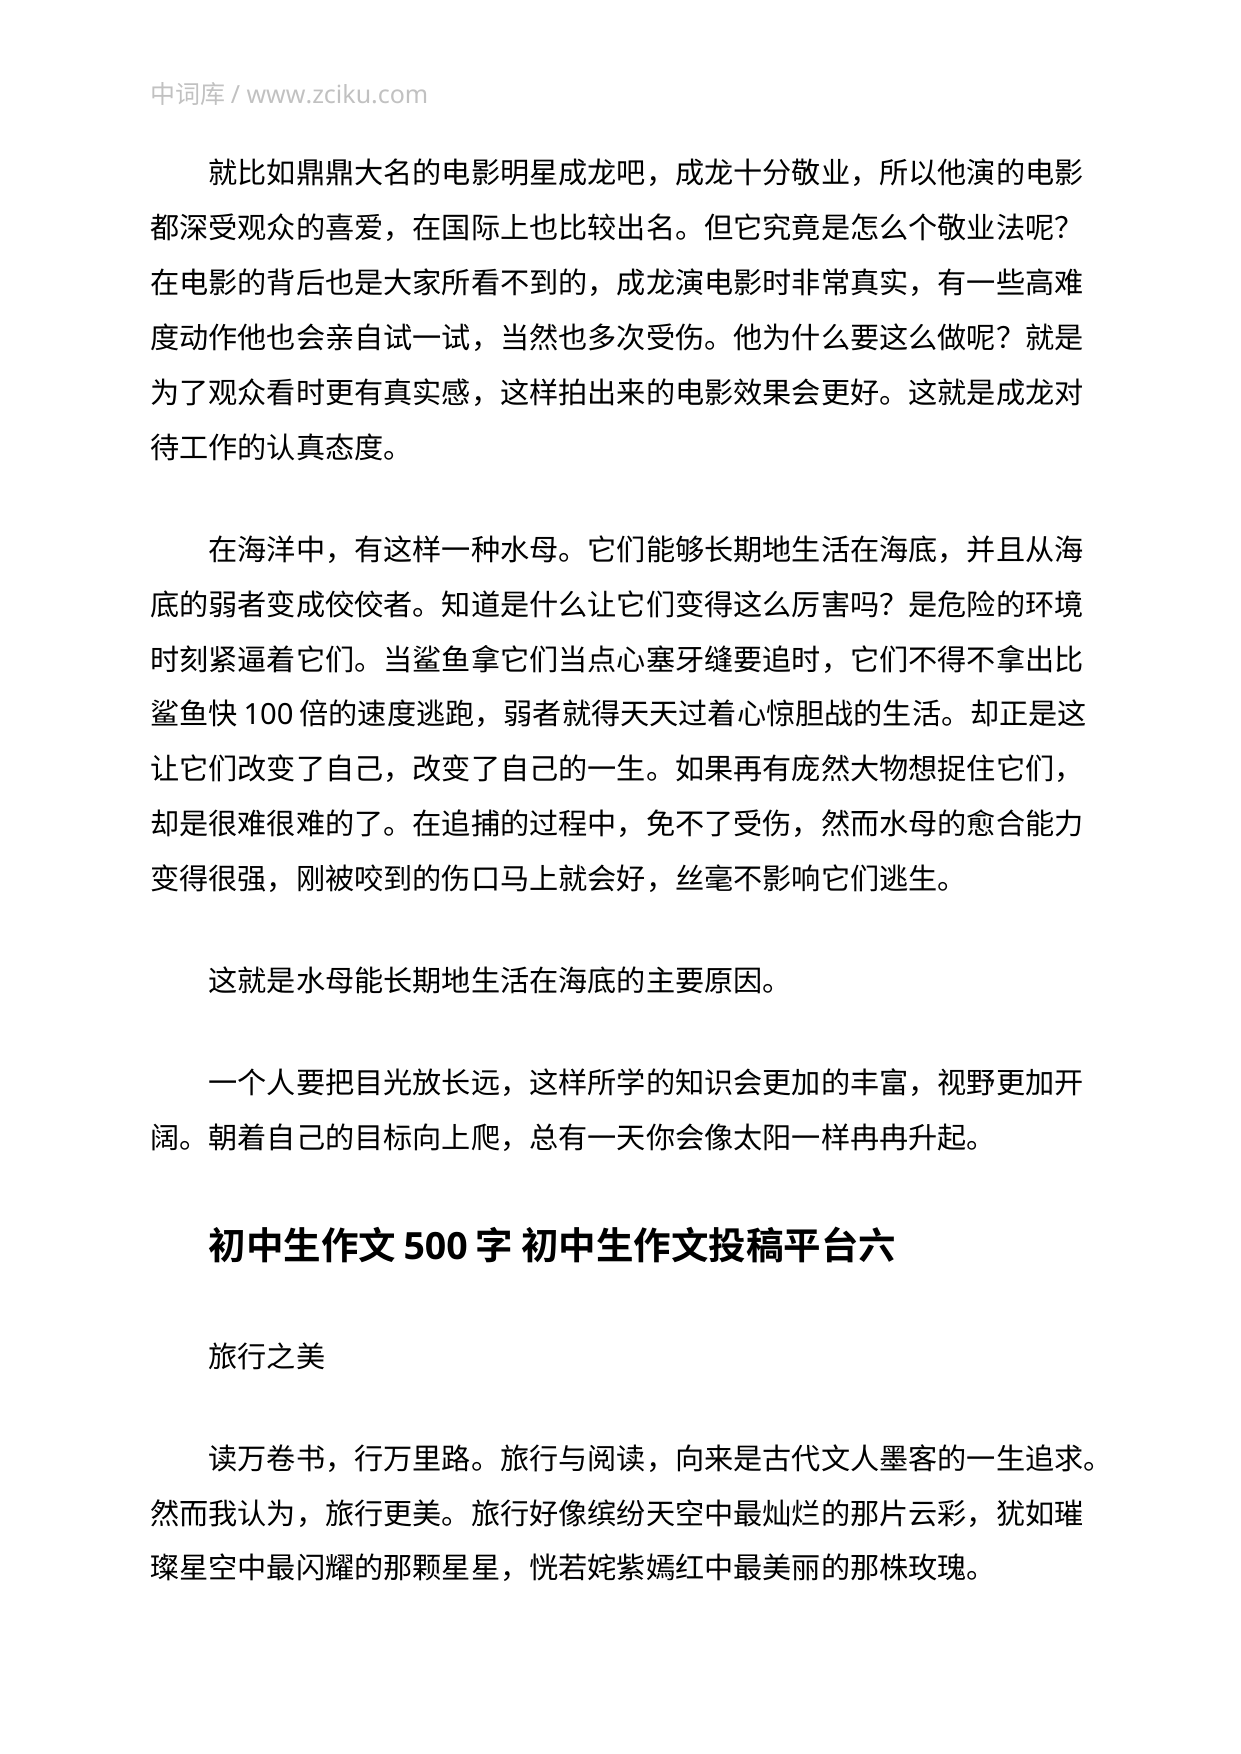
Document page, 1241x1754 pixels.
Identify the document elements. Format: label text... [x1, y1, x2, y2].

text 读万卷书，行万里路。旅行与阅读，向来是古代文人墨客的一生追求。然而我认为，旅行更美。旅行好像缤纷天空中最灿烂的那片云彩，犹如璀璨星空中最闪耀的那颗星星，恍若姹紫嫣红中最美丽的那株玫瑰。 [150, 1435, 1090, 1587]
text 一个人要把目光放长远，这样所学的知识会更加的丰富，视野更加开阔。朝着自己的目标向上爬，总有一天你会像太阳一样冉冉升起。 [150, 1059, 1090, 1156]
text 就比如鼎鼎大名的电影明星成龙吧，成龙十分敬业，所以他演的电影都深受观众的喜爱，在国际上也比较出名。但它究竟是怎么个敬业法呢？在电影的背后也是大家所看不到的，成龙演电影时非常真实，有一些高难度动作他也会亲自试一试，当然也多次受伤。他为什么要这么做呢？就是为了观众看时更有真实感，这样拍出来的电影效果会更好。这就是成龙对待工作的认真态度。 [150, 150, 1090, 467]
text 初中生作文500字 初中生作文投稿平台六 [150, 1216, 1090, 1270]
text 这就是水母能长期地生活在海底的主要原因。 [150, 957, 1090, 1000]
text 旅行之美 [150, 1333, 1090, 1376]
text 在海洋中，有这样一种水母。它们能够长期地生活在海底，并且从海底的弱者变成佼佼者。知道是什么让它们变得这么厉害吗？是危险的环境时刻紧逼着它们。当鲨鱼拿它们当点心塞牙缝要追时，它们不得不拿出比鲨鱼快100倍的速度逃跑，弱者就得天天过着心惊胆战的生活。却正是这让它们改变了自己，改变了自己的一生。如果再有庞然大物想捉住它们，却是很难很难的了。在追捕的过程中，免不了受伤，然而水母的愈合能力变得很强，刚被咬到的伤口马上就会好，丝毫不影响它们逃生。 [150, 526, 1090, 898]
